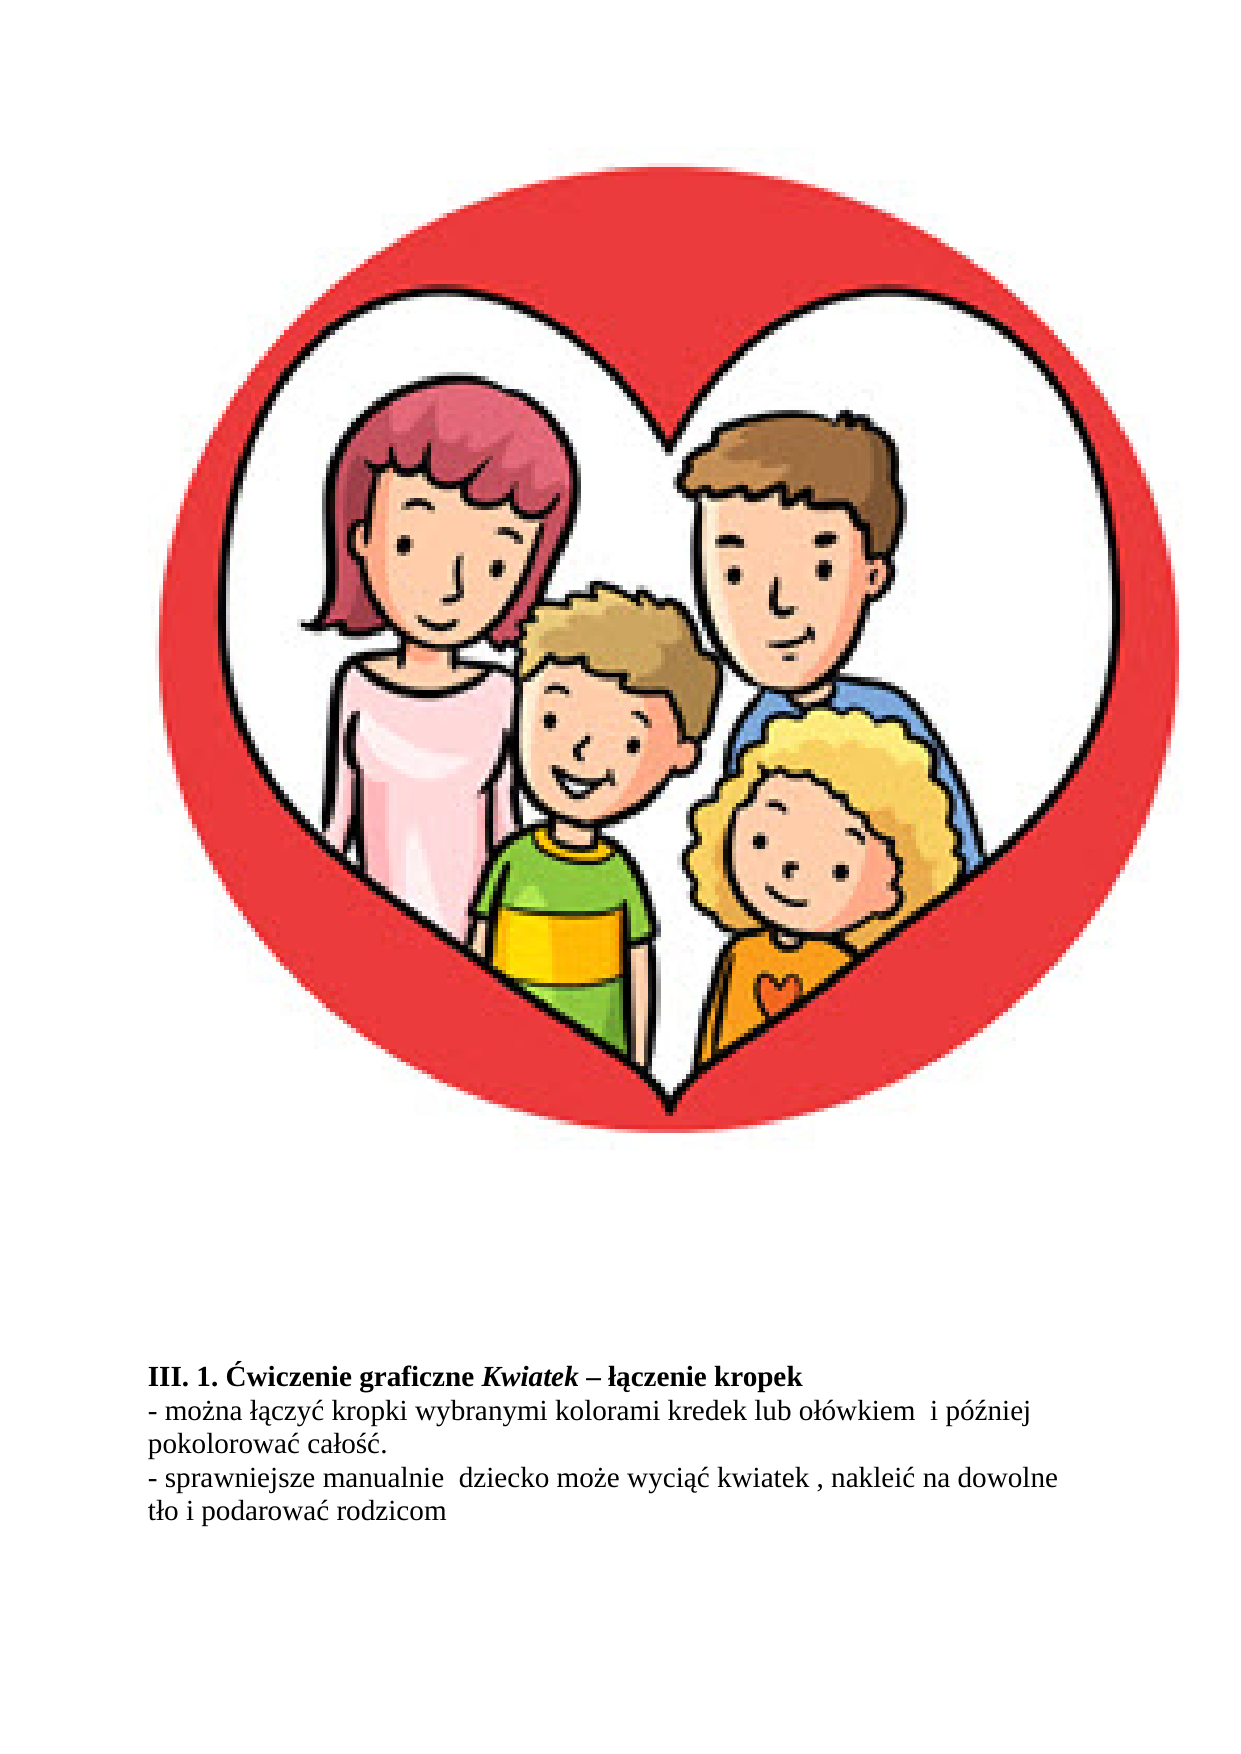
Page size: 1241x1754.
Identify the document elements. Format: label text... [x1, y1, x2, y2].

text III. 1. Ćwiczenie graficzne Kwiatek – łączenie kropek [148, 1359, 1093, 1393]
picture [147, 147, 1192, 1192]
text - sprawniejsze manualnie dziecko może wyciąć kwiatek , nakleić na dowolne tło i podarować rodzicom [148, 1460, 1093, 1527]
text - można łączyć kropki wybranymi kolorami kredek lub ołówkiem i później pokolorować całość. [148, 1393, 1093, 1460]
